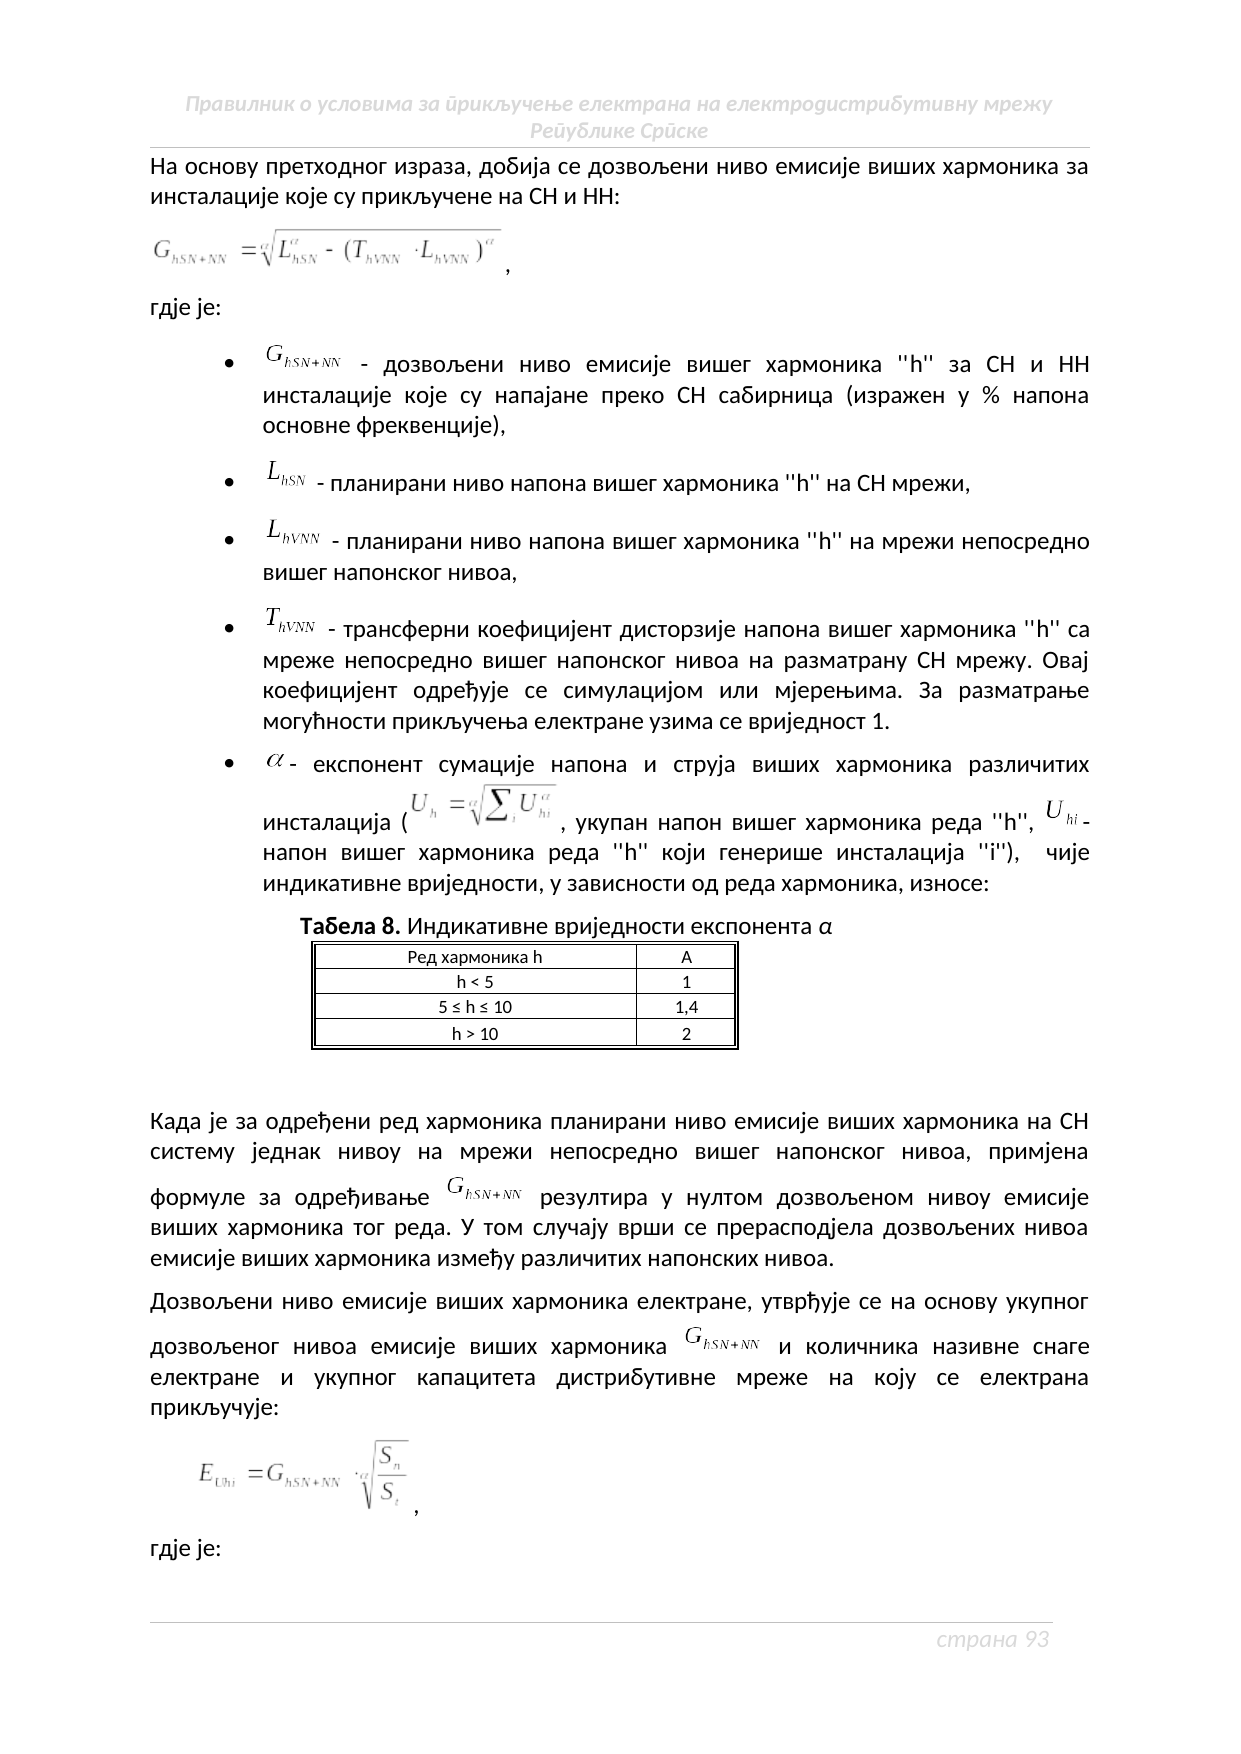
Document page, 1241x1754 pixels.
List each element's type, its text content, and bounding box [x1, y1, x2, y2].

text гдје је: [150, 1533, 1090, 1563]
table_header Α [637, 945, 734, 968]
text На основу претходног израза, добија се дозвољени ниво емисије виших хармоника за инсталације које су прикључене на СН и НН: [150, 150, 1090, 211]
list - планирани ниво напона вишег хармоника ''h'' на мрежи непосредно вишег напонског нивоа, [225, 510, 1090, 586]
text Када је за одређени ред хармоника планирани ниво емисије виших хармоника на СН систему једнак нивоу на мрежи непосредно вишег напонског нивоа, примјена формуле за одређивање резултира у нултом дозвољеном нивоу емисије виших хармоника тог реда. У том случају врши се прерасподјела дозвољених нивоа емисије виших хармоника између различитих напонских нивоа. [150, 1105, 1090, 1272]
table_header Ред хармоника h [316, 945, 636, 968]
text Дозвољени ниво емисије виших хармоника електране, утврђује се на основу укупног дозвољеног нивоа емисије виших хармоника и количника називне снаге електране и укупног капацитета дистрибутивне мреже на коју се електрана прикључује: [150, 1285, 1090, 1422]
table_cell 1 [637, 969, 734, 993]
table_cell h < 5 [316, 969, 636, 993]
list - експонент сумације напона и струја виших хармоника различитих инсталација (, укупан напон вишег хармоника реда ''h'', - напон вишег хармоника реда ''h'' који генерише инсталација ''i''), чије индикативне вриједности, у зависности од реда хармоника, износе: [225, 748, 1090, 897]
text , [150, 223, 1090, 278]
list - трансферни коефицијент дисторзије напона вишег хармоника ''h'' са мреже непосредно вишег напонског нивоа на разматрану СН мрежу. Овај коефицијент одређује се симулацијом или мјерењима. За разматрање могућности прикључења електране узима се вриједност 1. [225, 599, 1090, 736]
table_cell 1,4 [637, 994, 734, 1018]
table_cell 5 ≤ h ≤ 10 [316, 994, 636, 1018]
text Табела 8. Индикативне вриједности експонента α [225, 910, 1090, 941]
text , [194, 1434, 1090, 1520]
list - планирани ниво напона вишег хармоника ''h'' на СН мрежи, [225, 453, 1090, 498]
text гдје је: [150, 291, 1090, 321]
table_cell h > 10 [316, 1019, 636, 1045]
table_cell 2 [637, 1019, 734, 1045]
list - дозвољени ниво емисије вишег хармоника ''h'' за СН и НН инсталације које су напајане преко СН сабирница (изражен у % напона основне фреквенције), [225, 334, 1090, 440]
